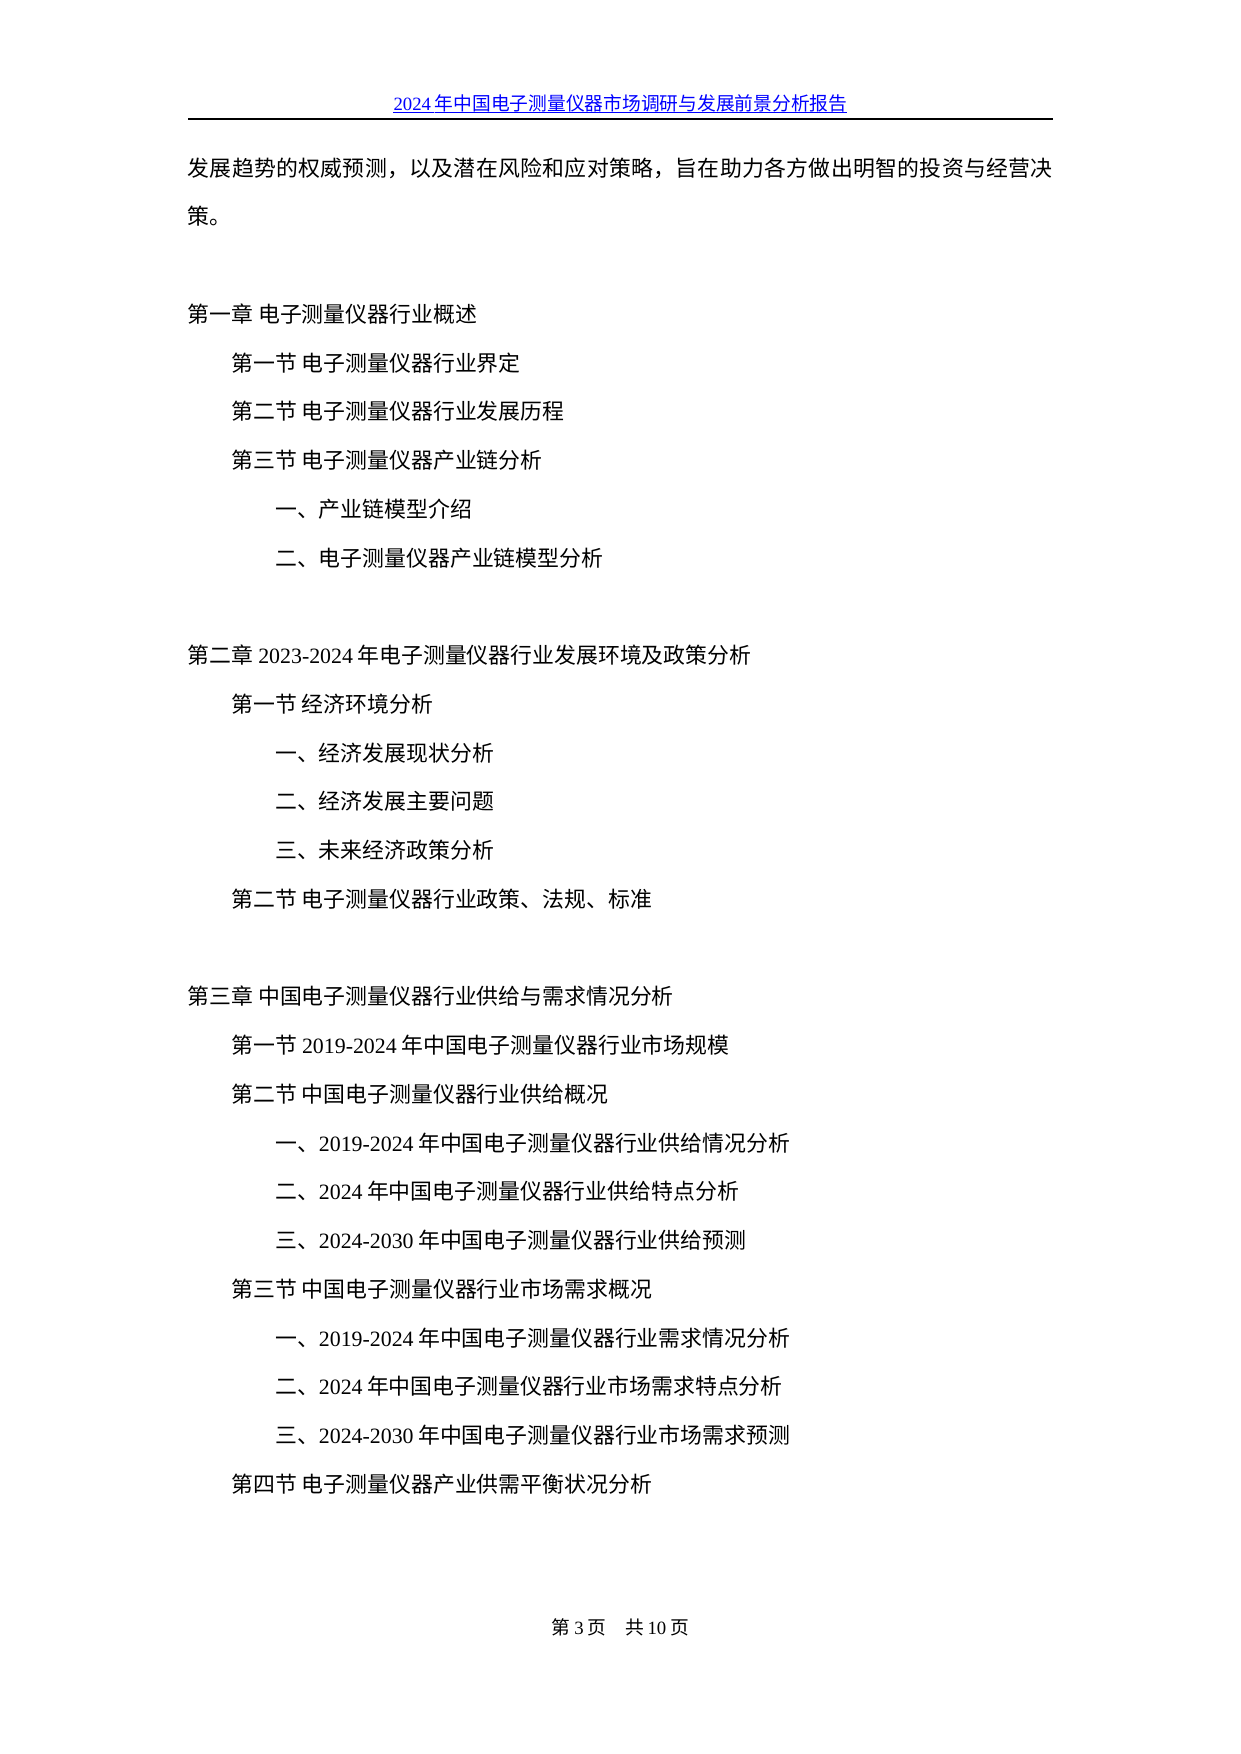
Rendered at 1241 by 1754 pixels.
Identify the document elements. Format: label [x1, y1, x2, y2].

text [187, 150, 1053, 1499]
